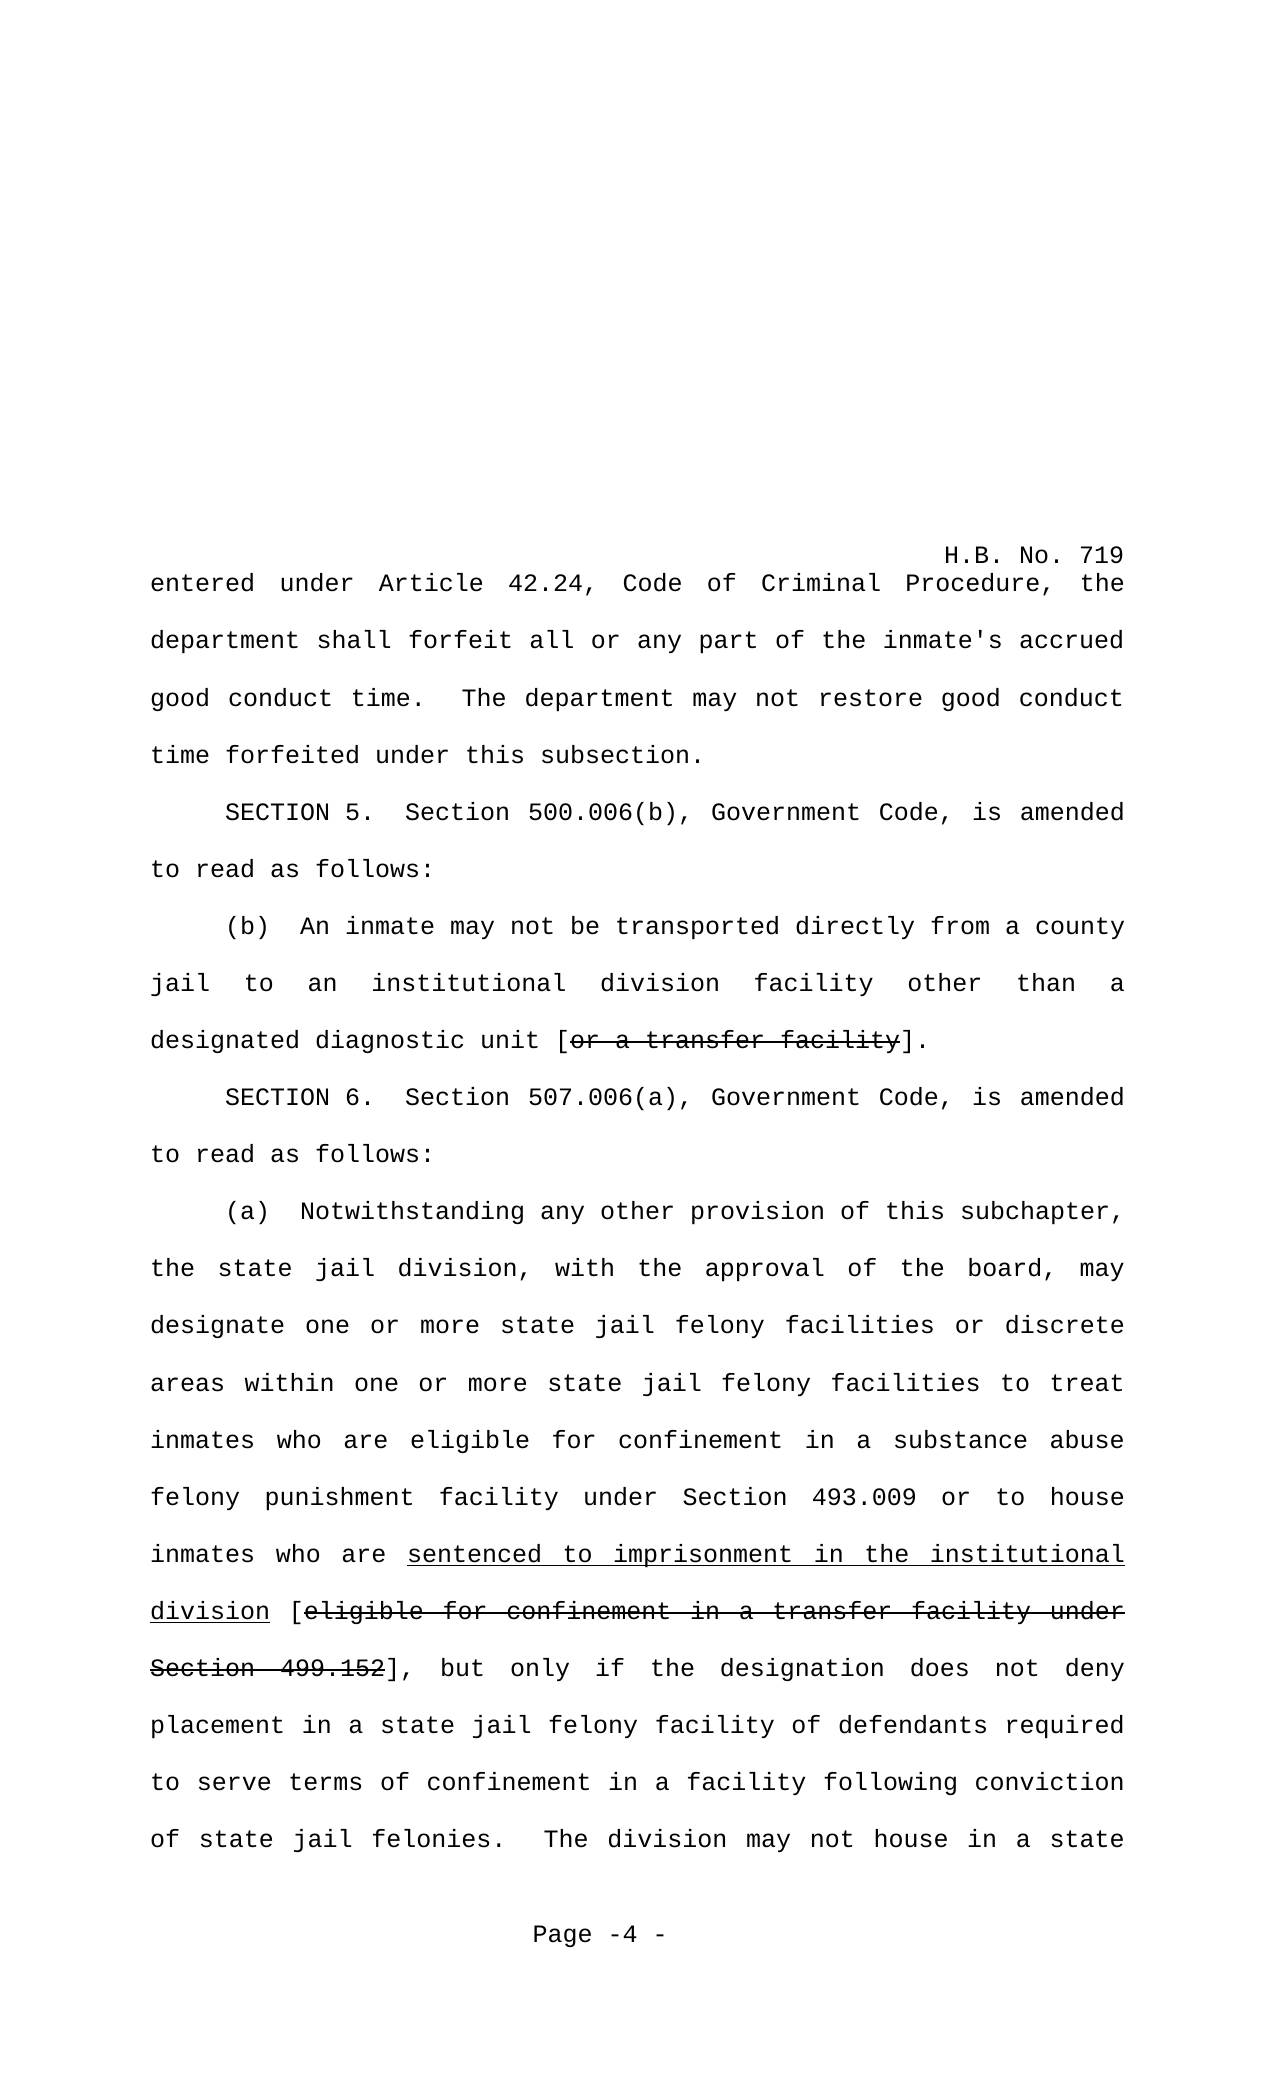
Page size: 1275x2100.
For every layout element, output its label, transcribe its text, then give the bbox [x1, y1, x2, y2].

text SECTION 6. Section 507.006(a), Government Code, is amended to read as follows: [150, 1084, 1125, 1170]
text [150, 1199, 1125, 1855]
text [150, 571, 1125, 771]
text (b) An inmate may not be transported directly from a county jail to an institutional division facility other than a designated diagnostic unit [or a transfer facility]. [150, 913, 1125, 1056]
text SECTION 5. Section 500.006(b), Government Code, is amended to read as follows: [150, 799, 1125, 885]
